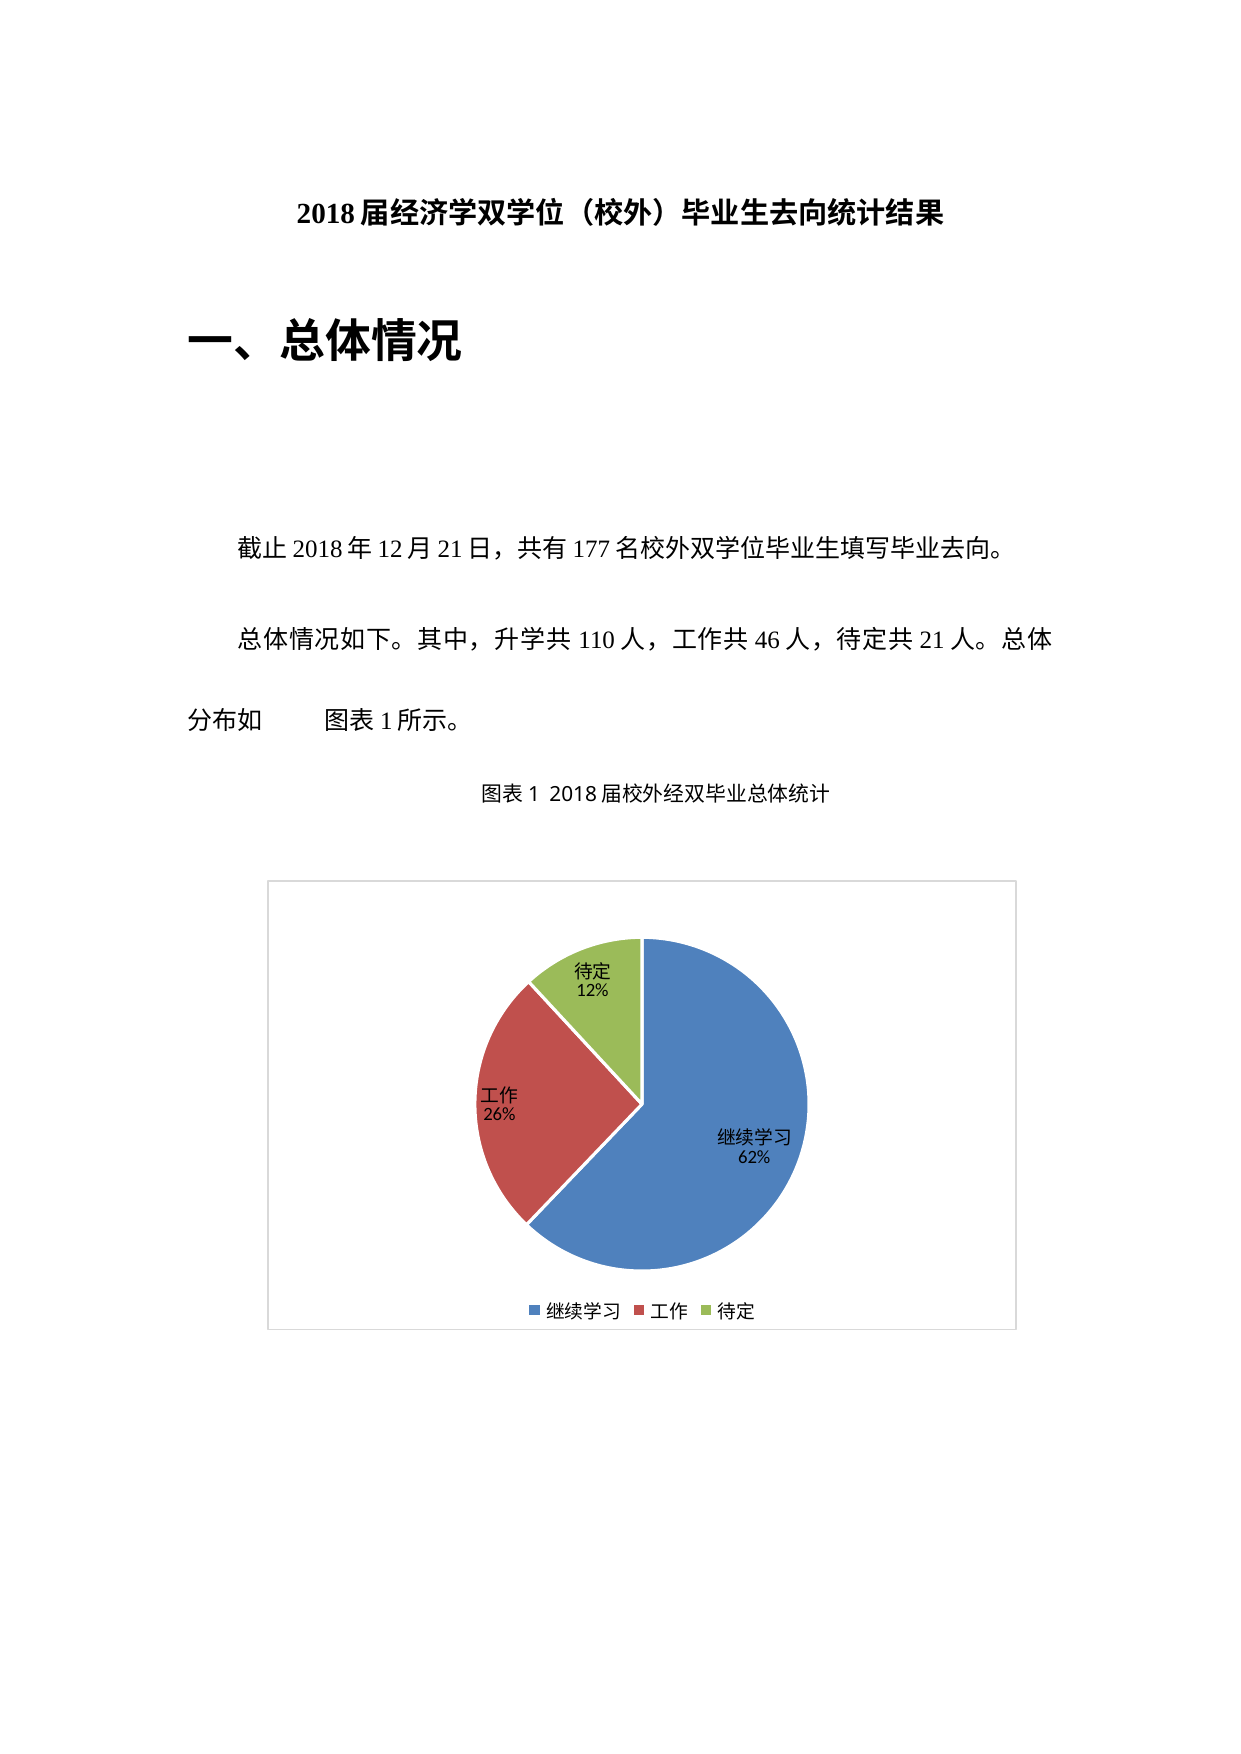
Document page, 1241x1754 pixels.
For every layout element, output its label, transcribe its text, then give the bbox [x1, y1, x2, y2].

subtitle 一、总体情况 [187, 289, 1053, 387]
text 截止2018年12月21日，共有177名校外双学位毕业生填写毕业去向。 [187, 514, 1053, 579]
text 总体情况如下。其中，升学共110人，工作共46人，待定共21人。总体分布如图表 1所示。 [187, 605, 1053, 751]
text 2018届经济学双学位（校外）毕业生去向统计结果 [187, 178, 1053, 243]
text 图表 1 2018届校外经双毕业总体统计 [187, 776, 1053, 809]
